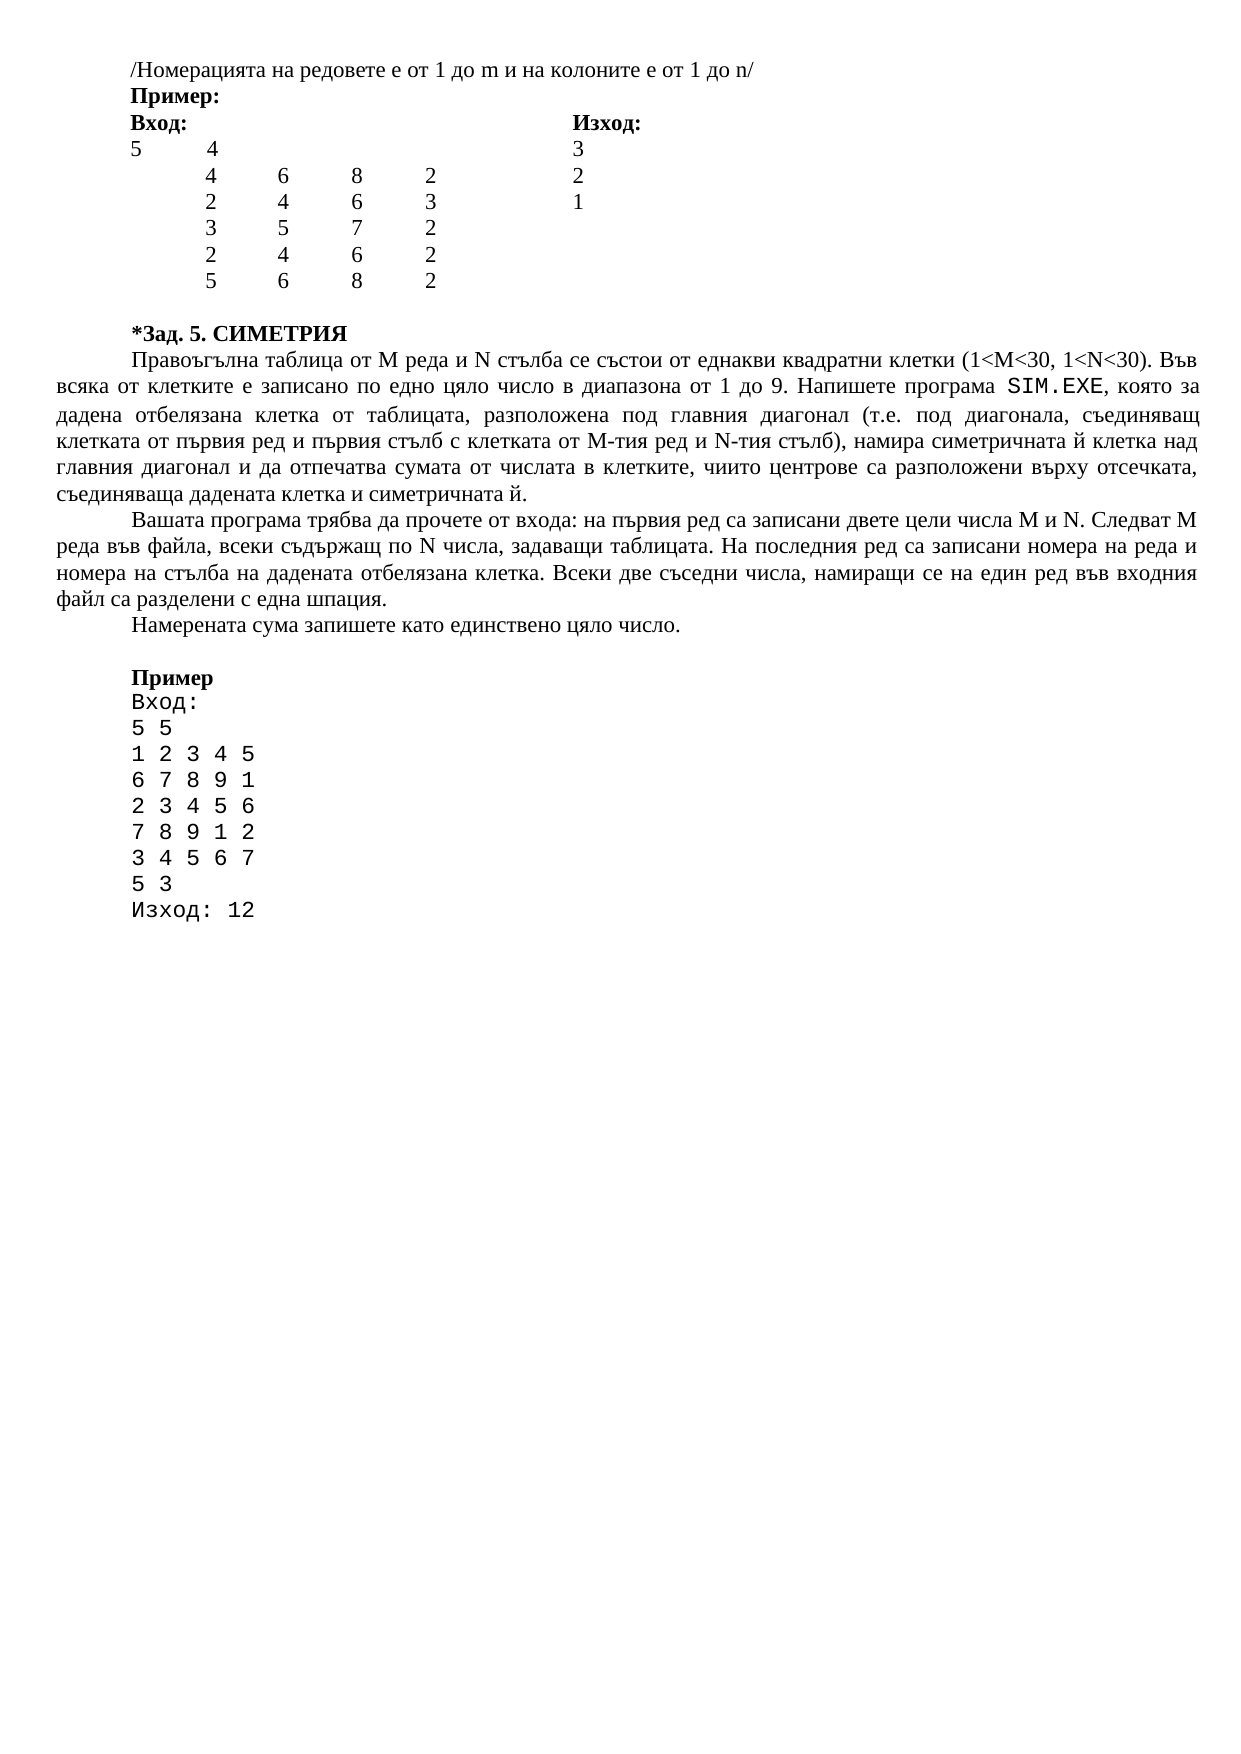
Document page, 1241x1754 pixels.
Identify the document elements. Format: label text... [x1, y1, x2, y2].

text Вход: Изход: [56, 109, 1200, 135]
text Правоъгълна таблица от M реда и N стълба се състои от еднакви квадратни клетки (1<M<30, 1<N<30). Във всяка от клетките е записано по едно цяло число в диапазона от 1 до 9. Напишете програма SIM.EXE, която за дадена отбелязана клетка от таблицата, разположена под главния диагонал (т.е. под диагонала, съединяващ клетката от първия ред и първия стълб с клетката от M-тия ред и N-тия стълб), намира симетричната й клетка над главния диагонал и да отпечатва сумата от числата в клетките, чиито центрове са разположени върху отсечката, съединяваща дадената клетка и симетричната й. [56, 346, 1200, 506]
text 5 3 [56, 872, 1200, 898]
text 7 8 9 1 2 [56, 820, 1200, 846]
text 5 5 [56, 717, 1200, 742]
text 3 4 5 6 7 [56, 846, 1200, 872]
text Вашата програма трябва да прочете от входа: на първия ред са записани двете цели числа M и N. Следват M реда във файла, всеки съдържащ по N числа, задаващи таблицата. На последния ред са записани номера на реда и номера на стълба на дадената отбелязана клетка. Всеки две съседни числа, намиращи се на един ред във входния файл са разделени с една шпация. [56, 506, 1200, 612]
text 6 7 8 9 1 [56, 768, 1200, 794]
text Пример: [56, 83, 1200, 109]
text Намерената сума запишете като единствено цяло число. [56, 612, 1200, 638]
text 2 3 4 5 6 [56, 794, 1200, 820]
text 2 4 6 3 1 [130, 188, 1200, 214]
text 3 5 7 2 [130, 214, 1200, 241]
list 4 3 [130, 135, 1200, 162]
text 4 6 8 2 2 [130, 162, 1200, 188]
text Изход: 12 [56, 898, 1200, 924]
text *Зад. 5. СИМЕТРИЯ [56, 320, 1200, 346]
text Пример [56, 664, 1200, 691]
text 1 2 3 4 5 [56, 742, 1200, 768]
text Вход: [56, 691, 1200, 717]
text /Номерацията на редовете е от 1 до m и на колоните е от 1 до n/ [56, 56, 1200, 83]
text 2 4 6 2 [130, 241, 1200, 267]
text 5 6 8 2 [130, 267, 1200, 293]
